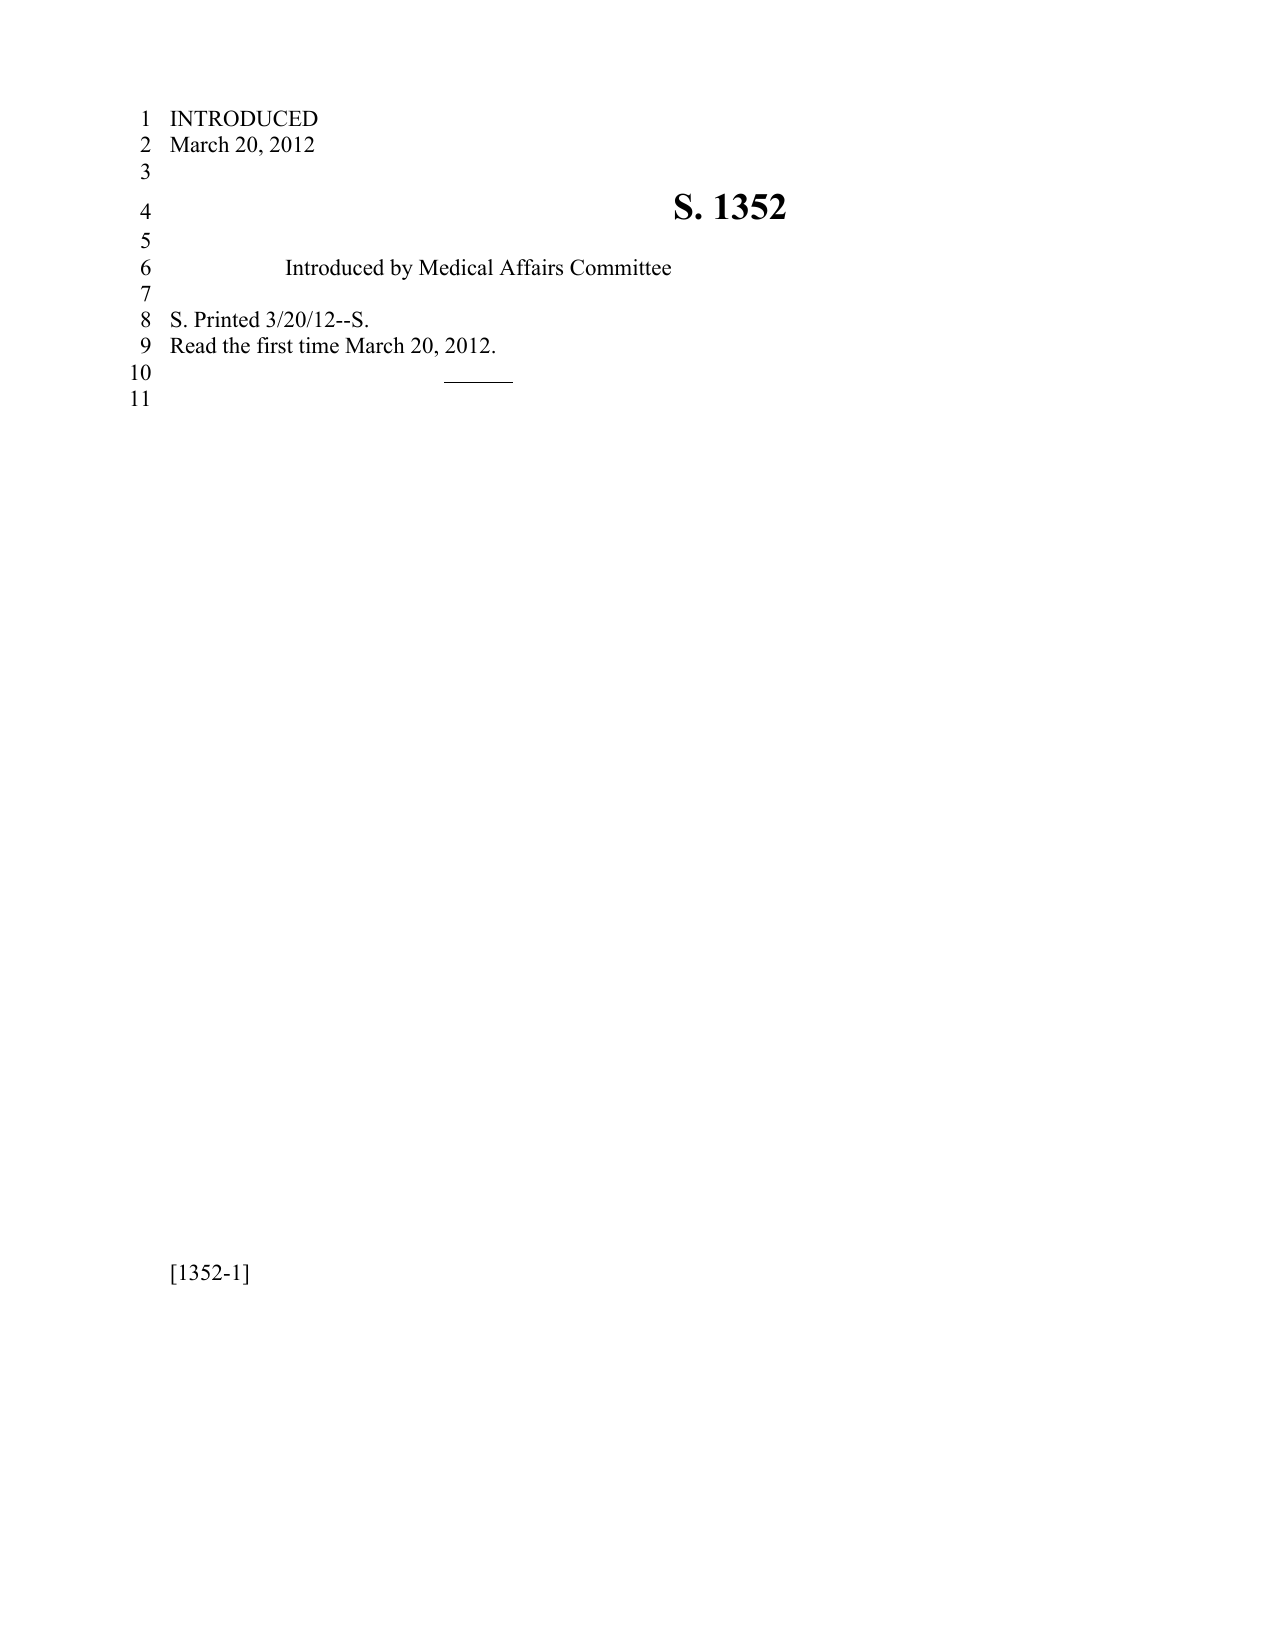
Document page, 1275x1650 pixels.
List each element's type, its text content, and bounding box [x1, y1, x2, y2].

text March 20, 2012 [169, 131, 787, 158]
text Introduced by Medical Affairs Committee [169, 253, 787, 280]
text INTRODUCED [169, 105, 787, 131]
text S. 1352 [169, 184, 787, 227]
text S. Printed 3/20/12--S. [169, 306, 787, 333]
text Read the first time March 20, 2012. [169, 333, 787, 359]
